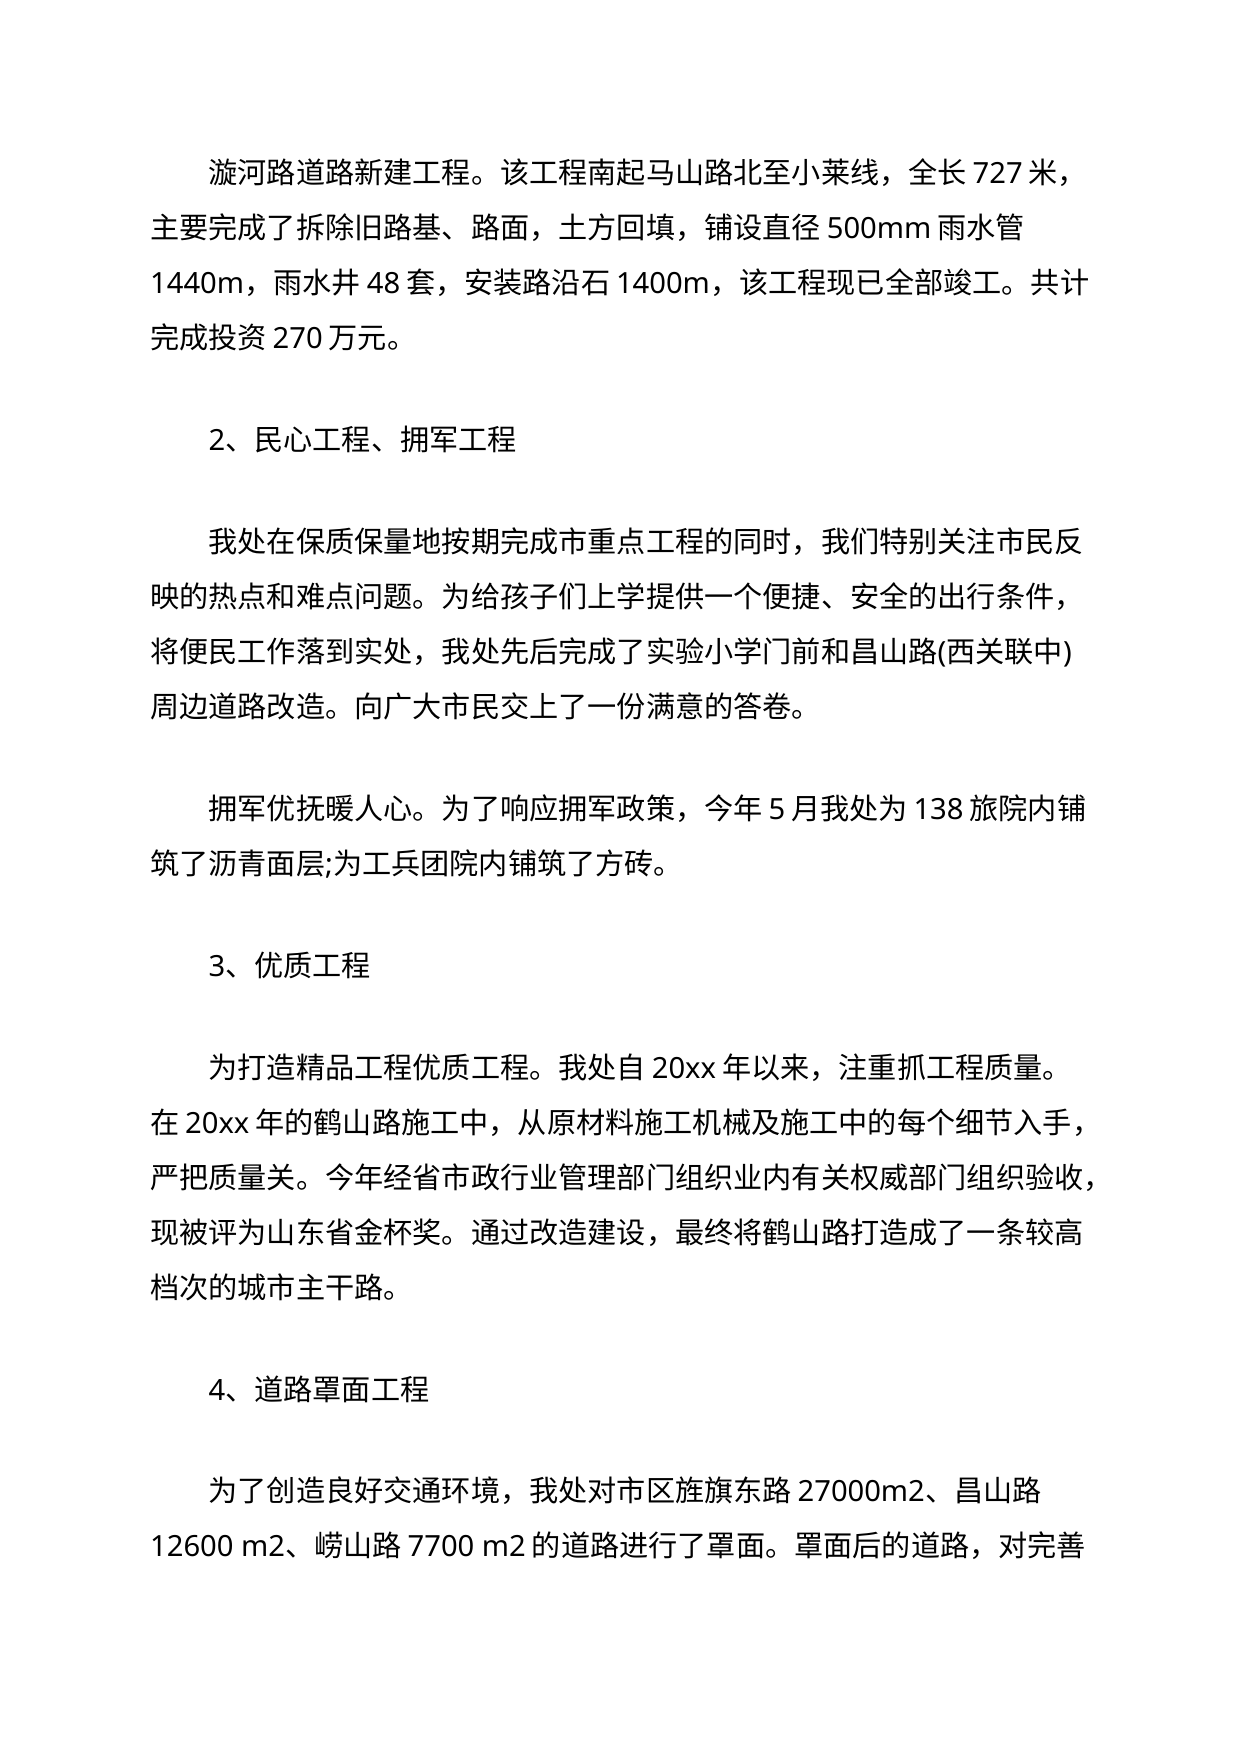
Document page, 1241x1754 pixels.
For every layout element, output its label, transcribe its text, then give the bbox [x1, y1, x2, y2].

text 4、道路罩面工程 [150, 1366, 1090, 1408]
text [150, 1468, 1090, 1565]
text 3、优质工程 [150, 942, 1090, 985]
text 漩河路道路新建工程。该工程南起马山路北至小莱线，全长727米，主要完成了拆除旧路基、路面，土方回填，铺设直径500mm雨水管1440m，雨水井48套，安装路沿石1400m，该工程现已全部竣工。共计完成投资270万元。 [150, 150, 1090, 357]
text 2、民心工程、拥军工程 [150, 417, 1090, 459]
text 为打造精品工程优质工程。我处自20xx年以来，注重抓工程质量。在20xx年的鹤山路施工中，从原材料施工机械及施工中的每个细节入手，严把质量关。今年经省市政行业管理部门组织业内有关权威部门组织验收，现被评为山东省金杯奖。通过改造建设，最终将鹤山路打造成了一条较高档次的城市主干路。 [150, 1044, 1090, 1307]
text 拥军优抚暖人心。为了响应拥军政策，今年5月我处为138旅院内铺筑了沥青面层;为工兵团院内铺筑了方砖。 [150, 786, 1090, 883]
text 我处在保质保量地按期完成市重点工程的同时，我们特别关注市民反映的热点和难点问题。为给孩子们上学提供一个便捷、安全的出行条件，将便民工作落到实处，我处先后完成了实验小学门前和昌山路(西关联中)周边道路改造。向广大市民交上了一份满意的答卷。 [150, 519, 1090, 726]
